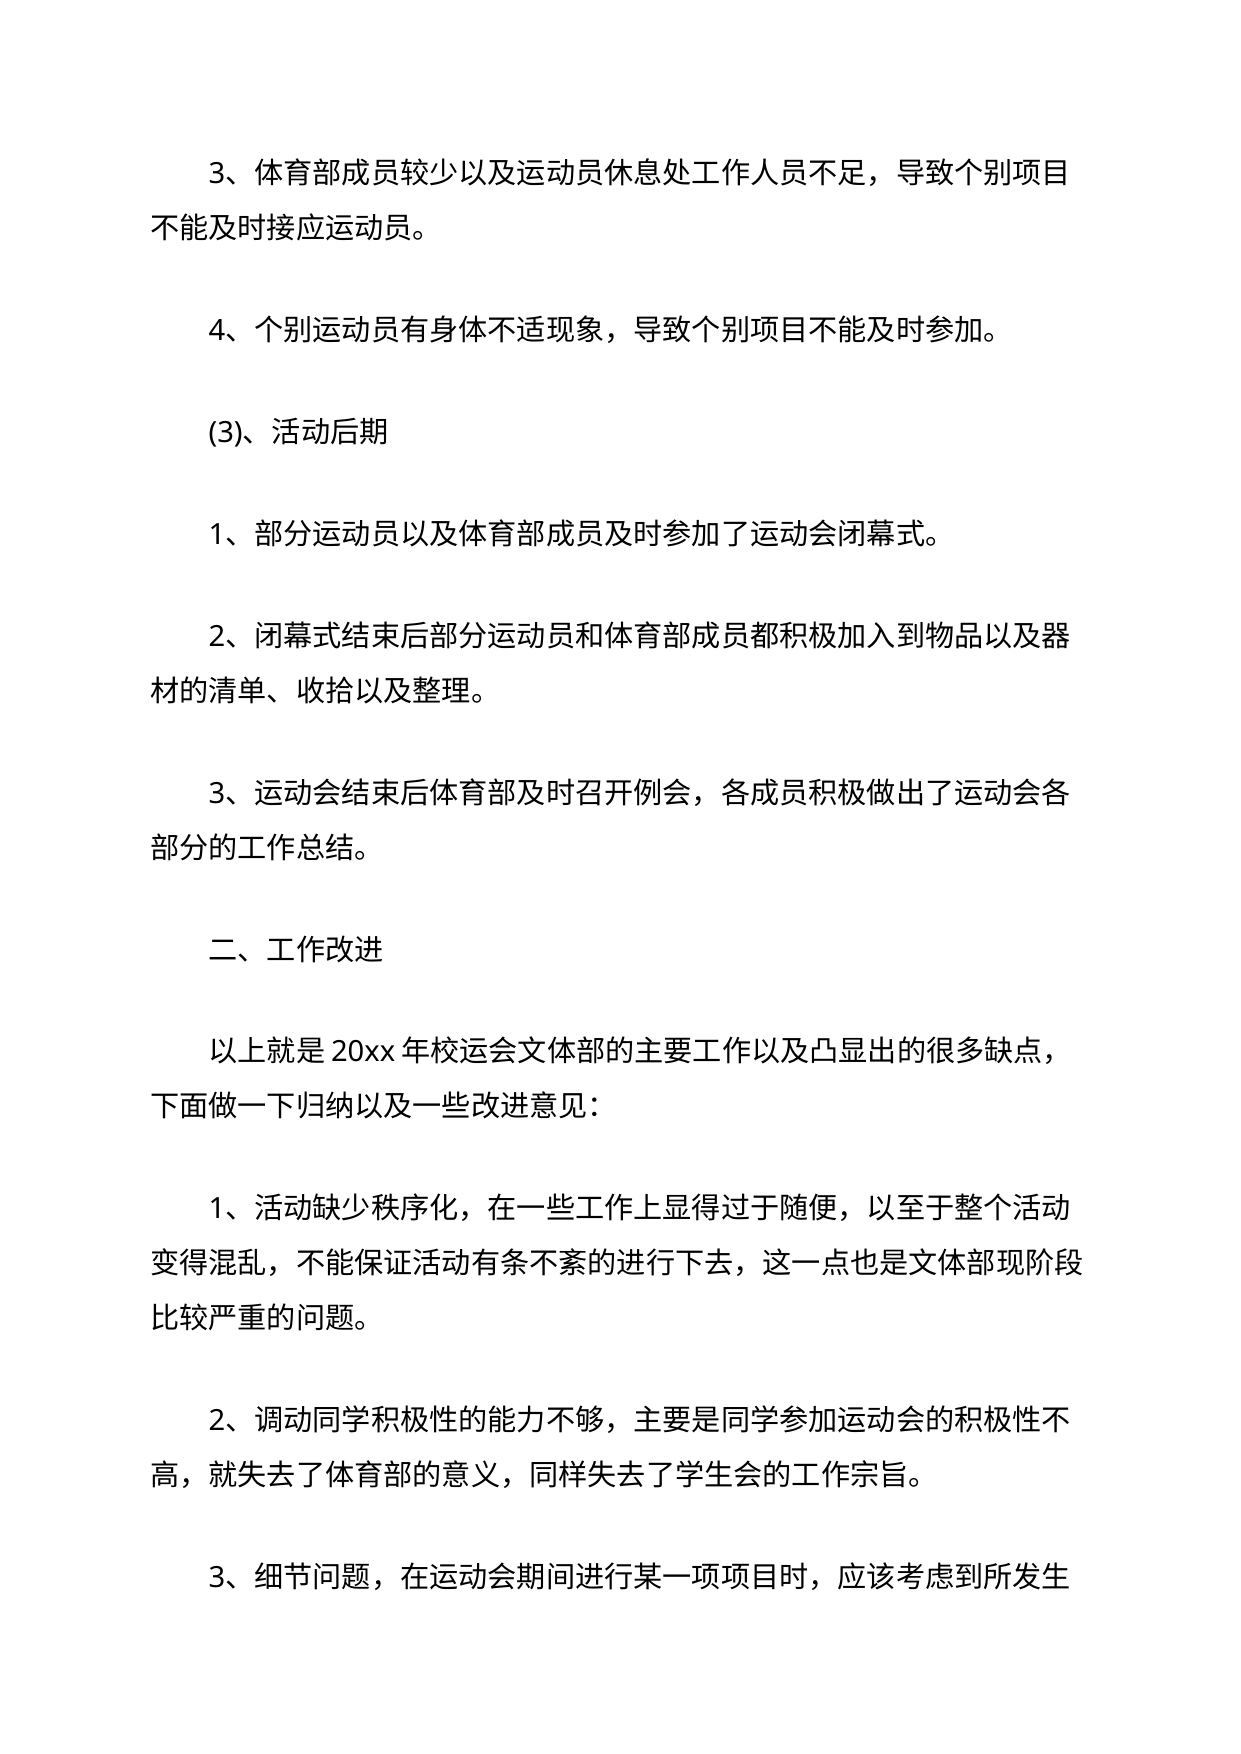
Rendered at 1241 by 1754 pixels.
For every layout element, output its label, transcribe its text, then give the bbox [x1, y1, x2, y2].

text 4、个别运动员有身体不适现象，导致个别项目不能及时参加。 [150, 307, 1090, 349]
text 1、活动缺少秩序化，在一些工作上显得过于随便，以至于整个活动变得混乱，不能保证活动有条不紊的进行下去，这一点也是文体部现阶段比较严重的问题。 [150, 1185, 1090, 1337]
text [150, 1553, 1090, 1596]
text 2、调动同学积极性的能力不够，主要是同学参加运动会的积极性不高，就失去了体育部的意义，同样失去了学生会的工作宗旨。 [150, 1396, 1090, 1494]
text 以上就是20xx年校运会文体部的主要工作以及凸显出的很多缺点，下面做一下归纳以及一些改进意见： [150, 1028, 1090, 1125]
text 1、部分运动员以及体育部成员及时参加了运动会闭幕式。 [150, 511, 1090, 553]
text 二、工作改进 [150, 926, 1090, 968]
text 2、闭幕式结束后部分运动员和体育部成员都积极加入到物品以及器材的清单、收拾以及整理。 [150, 613, 1090, 710]
text (3)、活动后期 [150, 409, 1090, 451]
text 3、运动会结束后体育部及时召开例会，各成员积极做出了运动会各部分的工作总结。 [150, 769, 1090, 867]
text 3、体育部成员较少以及运动员休息处工作人员不足，导致个别项目不能及时接应运动员。 [150, 150, 1090, 247]
